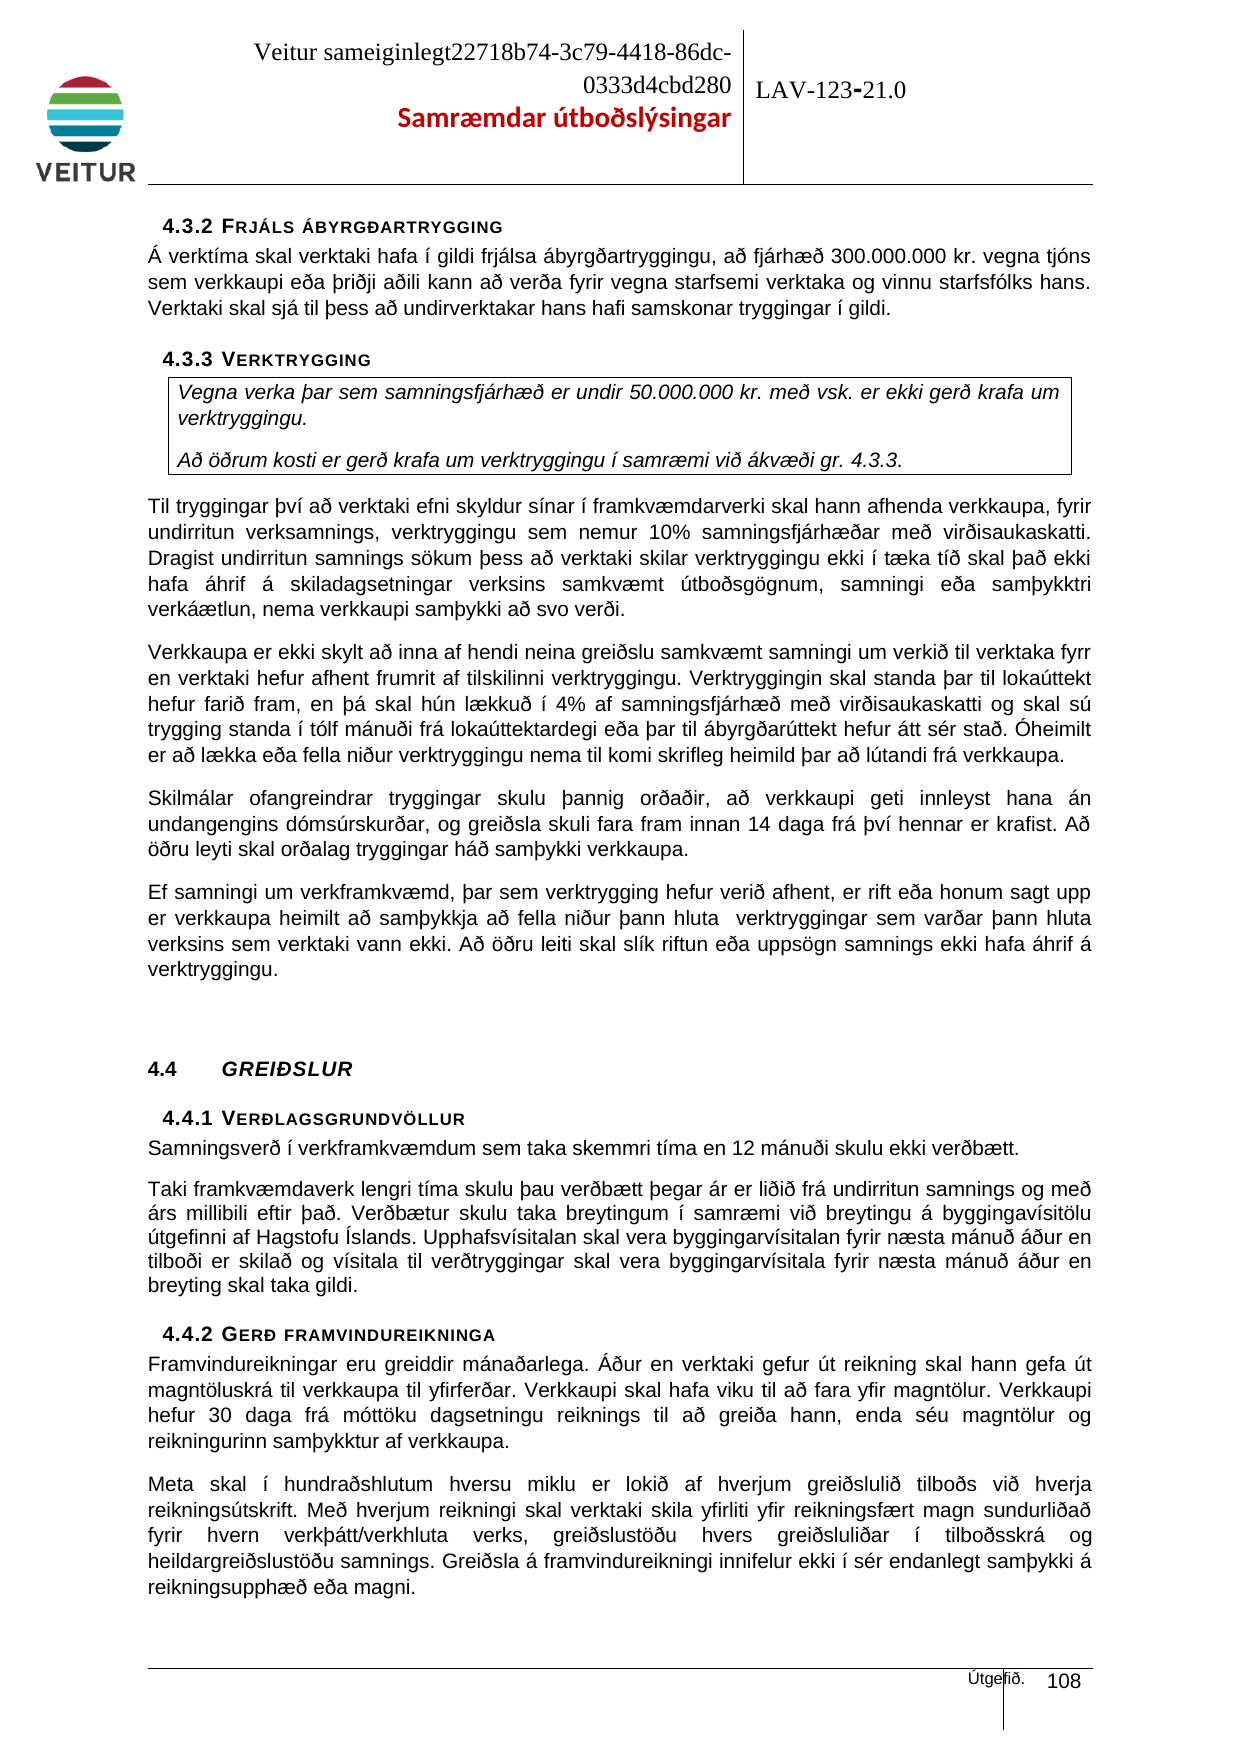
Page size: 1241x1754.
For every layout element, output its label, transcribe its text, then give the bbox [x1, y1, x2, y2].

subtitle Verktrygging [162, 347, 1093, 371]
picture [28, 71, 142, 187]
subtitle Verðlagsgrundvöllur [162, 1106, 1093, 1130]
text Verkkaupa er ekki skylt að inna af hendi neina greiðslu samkvæmt samningi um verkið til verktaka fyrr en verktaki hefur afhent frumrit af tilskilinni verktryggingu. Verktryggingin skal standa þar til lokaúttekt hefur farið fram, en þá skal hún lækkuð í 4% af samningsfjárhæð með virðisaukaskatti og skal sú trygging standa í tólf mánuði frá lokaúttektardegi eða þar til ábyrgðarúttekt hefur átt sér stað. Óheimilt er að lækka eða fella niður verktryggingu nema til komi skrifleg heimild þar að lútandi frá verkkaupa. [148, 640, 1093, 767]
text Meta skal í hundraðshlutum hversu miklu er lokið af hverjum greiðslulið tilboðs við hverja reikningsútskrift. Með hverjum reikningi skal verktaki skila yfirliti yfir reikningsfært magn sundurliðað fyrir hvern verkþátt/verkhluta verks, greiðslustöðu hvers greiðsluliðar í tilboðsskrá og heildargreiðslustöðu samnings. Greiðsla á framvindureikningi innifelur ekki í sér endanlegt samþykki á reikningsupphæð eða magni. [148, 1472, 1093, 1599]
text Ef samningi um verkframkvæmd, þar sem verktrygging hefur verið afhent, er rift eða honum sagt upp er verkkaupa heimilt að samþykkja að fella niður þann hluta verktryggingar sem varðar þann hluta verksins sem verktaki vann ekki. Að öðru leiti skal slík riftun eða uppsögn samnings ekki hafa áhrif á verktryggingu. [148, 880, 1093, 981]
text Vegna verka þar sem samningsfjárhæð er undir 50.000.000 kr. með vsk. er ekki gerð krafa um verktryggingu. [169, 378, 1071, 430]
subtitle Gerð framvindureikninga [162, 1321, 1093, 1345]
text Að öðrum kosti er gerð krafa um verktryggingu í samræmi við ákvæði gr. 3.3. [169, 445, 1071, 474]
text Samningsverð í verkframkvæmdum sem taka skemmri tíma en 12 mánuði skulu ekki verðbætt. [148, 1136, 1093, 1160]
subtitle Frjáls ábyrgðartrygging [162, 214, 1093, 238]
text Til tryggingar því að verktaki efni skyldur sínar í framkvæmdarverki skal hann afhenda verkkaupa, fyrir undirritun verksamnings, verktryggingu sem nemur 10% samningsfjárhæðar með virðisaukaskatti. Dragist undirritun samnings sökum þess að verktaki skilar verktryggingu ekki í tæka tíð skal það ekki hafa áhrif á skiladagsetningar verksins samkvæmt útboðsgögnum, samningi eða samþykktri verkáætlun, nema verkkaupi samþykki að svo verði. [148, 494, 1093, 621]
subtitle Greiðslur [148, 1057, 1093, 1081]
text Framvindureikningar eru greiddir mánaðarlega. Áður en verktaki gefur út reikning skal hann gefa út magntöluskrá til verkkaupa til yfirferðar. Verkkaupi skal hafa viku til að fara yfir magntölur. Verkkaupi hefur 30 daga frá móttöku dagsetningu reiknings til að greiða hann, enda séu magntölur og reikningurinn samþykktur af verkkaupa. [148, 1352, 1093, 1453]
text Taki framkvæmdaverk lengri tíma skulu þau verðbætt þegar ár er liðið frá undirritun samnings og með árs millibili eftir það. Verðbætur skulu taka breytingum í samræmi við breytingu á byggingavísitölu útgefinni af Hagstofu Íslands. Upphafsvísitalan skal vera byggingarvísitalan fyrir næsta mánuð áður en tilboði er skilað og vísitala til verðtryggingar skal vera byggingarvísitala fyrir næsta mánuð áður en breyting skal taka gildi. [148, 1177, 1093, 1296]
text Skilmálar ofangreindrar tryggingar skulu þannig orðaðir, að verkkaupi geti innleyst hana án undangengins dómsúrskurðar, og greiðsla skuli fara fram innan 14 daga frá því hennar er krafist. Að öðru leyti skal orðalag tryggingar háð samþykki verkkaupa. [148, 786, 1093, 861]
text Á verktíma skal verktaki hafa í gildi frjálsa ábyrgðartryggingu, að fjárhæð 300.000.000 kr. vegna tjóns sem verkkaupi eða þriðji aðili kann að verða fyrir vegna starfsemi verktaka og vinnu starfsfólks hans. Verktaki skal sjá til þess að undirverktakar hans hafi samskonar tryggingar í gildi. [148, 244, 1093, 320]
